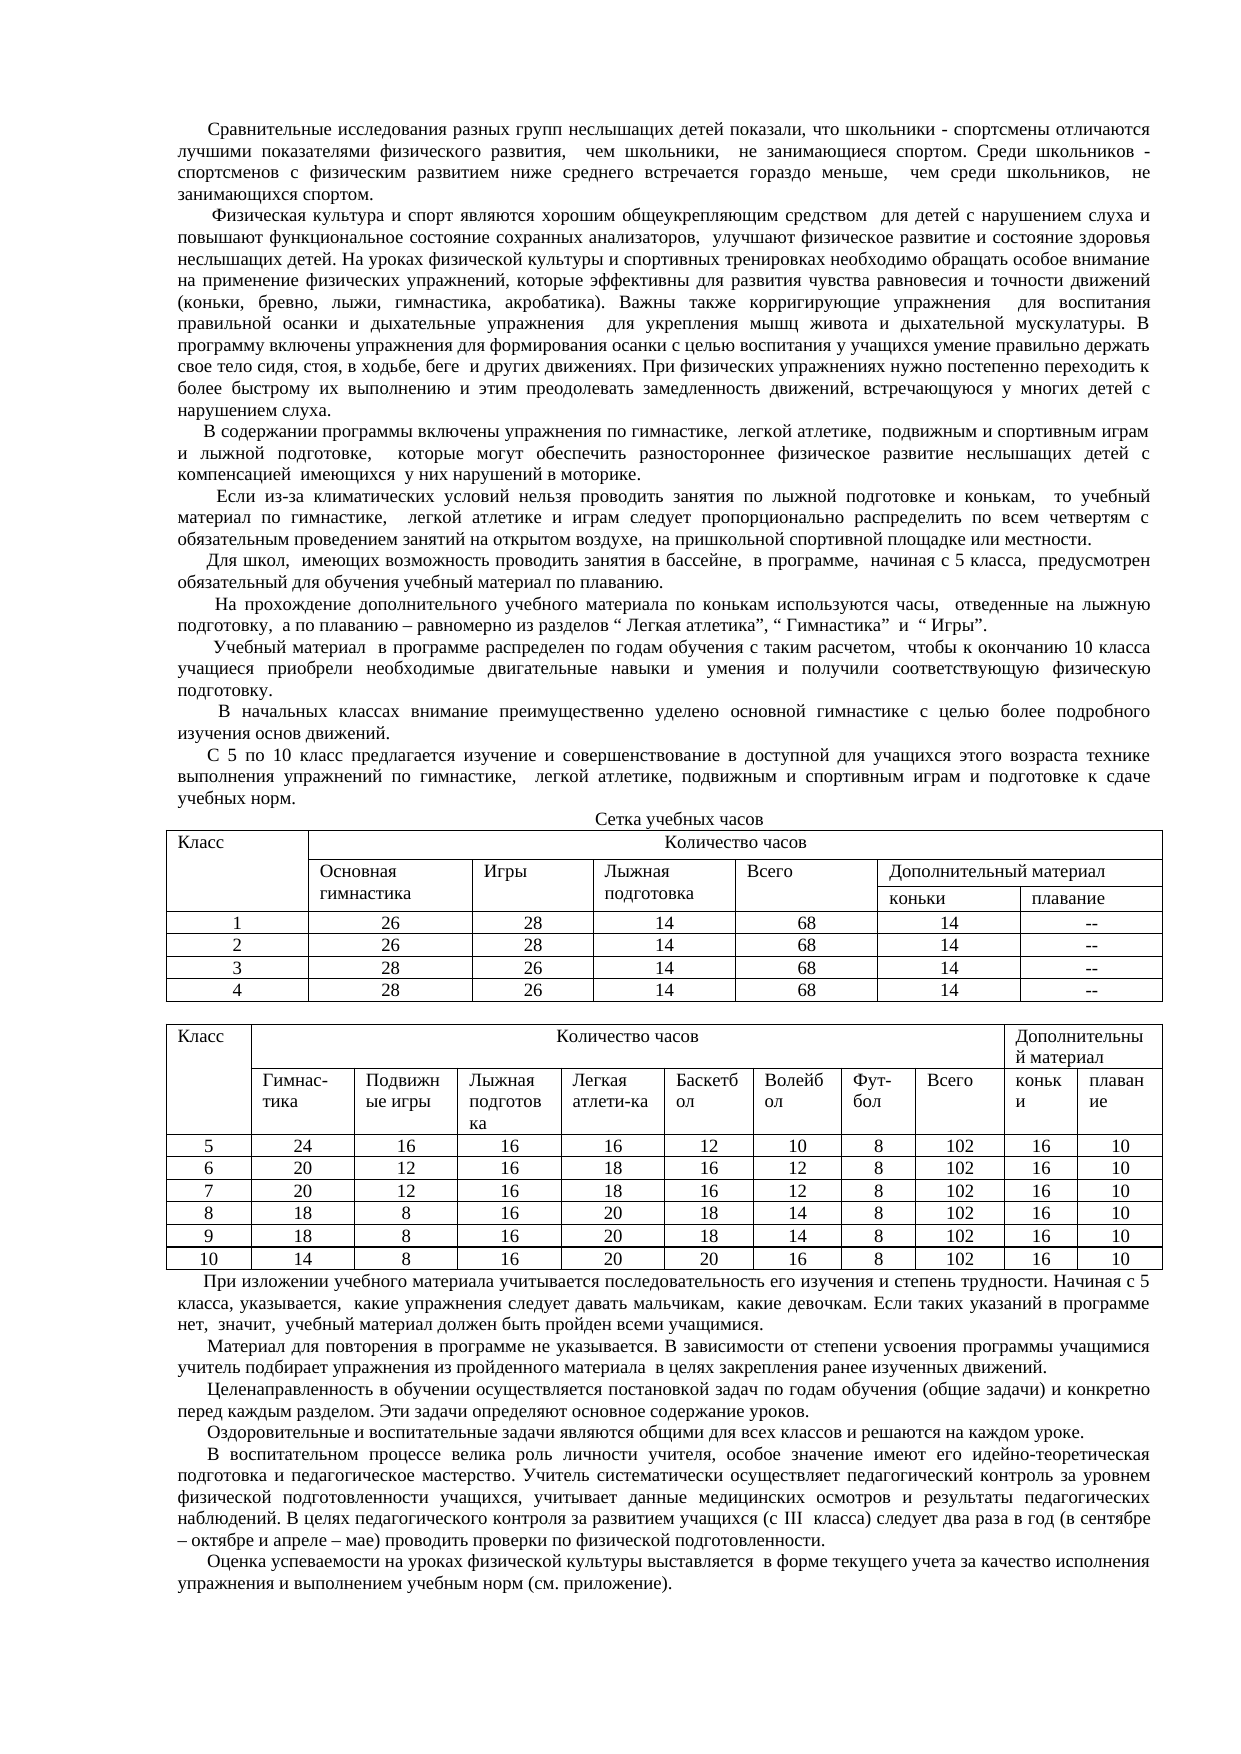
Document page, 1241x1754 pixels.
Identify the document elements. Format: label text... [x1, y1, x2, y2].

table_cell 16 [1005, 1202, 1077, 1224]
table_cell 16 [754, 1248, 841, 1269]
text Для школ, имеющих возможность проводить занятия в бассейне, в программе, начиная с 5 класса, предусмотрен обязательный для обучения учебный материал по плаванию. [177, 549, 1152, 592]
table_cell 8 [355, 1225, 457, 1246]
table_cell 16 [458, 1202, 561, 1224]
text С 5 по 10 класс предлагается изучение и совершенствование в доступной для учащихся этого возраста технике выполнения упражнений по гимнастике, легкой атлетике, подвижным и спортивным играм и подготовке к сдаче учебных норм. [177, 743, 1152, 808]
table_cell 18 [562, 1180, 664, 1201]
table_cell Подвижные игры [355, 1069, 457, 1133]
table_cell 12 [355, 1180, 457, 1201]
table_cell 68 [736, 934, 877, 956]
table_cell Дополнительный материал [878, 860, 1162, 886]
table_cell Игры [473, 860, 593, 911]
table_cell 14 [594, 934, 735, 956]
table_cell 102 [916, 1135, 1004, 1156]
table_cell 14 [878, 957, 1020, 978]
table_cell -- [1021, 912, 1162, 933]
table_cell 12 [665, 1135, 753, 1156]
table_cell 12 [355, 1157, 457, 1179]
table_cell Всего [736, 860, 877, 911]
table_cell 20 [562, 1202, 664, 1224]
table_cell 10 [1078, 1202, 1162, 1224]
table_cell 102 [916, 1248, 1004, 1269]
table_cell 8 [355, 1202, 457, 1224]
table_cell 14 [754, 1225, 841, 1246]
table_cell 16 [1005, 1135, 1077, 1156]
table_cell 24 [252, 1135, 354, 1156]
table_cell 16 [458, 1225, 561, 1246]
text Целенаправленность в обучении осуществляется постановкой задач по годам обучения (общие задачи) и конкретно перед каждым разделом. Эти задачи определяют основное содержание уроков. [177, 1378, 1152, 1421]
table_cell 28 [473, 934, 593, 956]
table_cell 18 [665, 1225, 753, 1246]
table_cell 10 [1078, 1225, 1162, 1246]
table_cell 14 [878, 979, 1020, 1001]
text В воспитательном процессе велика роль личности учителя, особое значение имеют его идейно-теоретическая подготовка и педагогическое мастерство. Учитель систематически осуществляет педагогический контроль за уровнем физической подготовленности учащихся, учитывает данные медицинских осмотров и результаты педагогических наблюдений. В целях педагогического контроля за развитием учащихся (с III класса) следует два раза в год (в сентябре – октябре и апреле – мае) проводить проверки по физической подготовленности. [177, 1443, 1152, 1550]
table_cell 102 [916, 1157, 1004, 1179]
table_cell 26 [309, 912, 472, 933]
table_cell плавание [1021, 887, 1162, 911]
table_cell 26 [473, 957, 593, 978]
table_cell 10 [1078, 1180, 1162, 1201]
table_cell 10 [167, 1248, 251, 1269]
table_cell 18 [252, 1225, 354, 1246]
table_header Класс [167, 831, 308, 911]
table_cell 6 [167, 1157, 251, 1179]
table_cell 5 [167, 1135, 251, 1156]
text Оценка успеваемости на уроках физической культуры выставляется в форме текущего учета за качество исполнения упражнения и выполнением учебным норм (см. приложение). [177, 1550, 1152, 1593]
table_cell 10 [1078, 1248, 1162, 1269]
table_cell -- [1021, 979, 1162, 1001]
table_header Дополнительный материал [1005, 1025, 1162, 1068]
table_cell 16 [665, 1180, 753, 1201]
text Оздоровительные и воспитательные задачи являются общими для всех классов и решаются на каждом уроке. [177, 1421, 1152, 1443]
table_cell 68 [736, 912, 877, 933]
table_cell 18 [562, 1157, 664, 1179]
text В содержании программы включены упражнения по гимнастике, легкой атлетике, подвижным и спортивным играм и лыжной подготовке, которые могут обеспечить разностороннее физическое развитие неслышащих детей с компенсацией имеющихся у них нарушений в моторике. [177, 420, 1152, 485]
table_cell 8 [842, 1180, 915, 1201]
table_cell 20 [665, 1248, 753, 1269]
table_cell 12 [754, 1157, 841, 1179]
table_cell Лыжная подготовка [458, 1069, 561, 1133]
table_cell 14 [878, 934, 1020, 956]
table_cell 102 [916, 1225, 1004, 1246]
table_cell 16 [355, 1135, 457, 1156]
table_cell 102 [916, 1202, 1004, 1224]
table_cell 18 [665, 1202, 753, 1224]
table_cell 8 [842, 1202, 915, 1224]
table_cell 14 [754, 1202, 841, 1224]
table_cell 20 [252, 1157, 354, 1179]
table_cell 8 [355, 1248, 457, 1269]
table_cell 16 [1005, 1157, 1077, 1179]
table_cell 14 [252, 1248, 354, 1269]
table_cell 8 [842, 1157, 915, 1179]
table_cell 16 [1005, 1248, 1077, 1269]
table_cell -- [1021, 957, 1162, 978]
table_cell 16 [562, 1135, 664, 1156]
text Если из-за климатических условий нельзя проводить занятия по лыжной подготовке и конькам, то учебный материал по гимнастике, легкой атлетике и играм следует пропорционально распределить по всем четвертям с обязательным проведением занятий на открытом воздухе, на пришкольной спортивной площадке или местности. [177, 485, 1152, 549]
table_cell 8 [842, 1135, 915, 1156]
table_cell плавание [1078, 1069, 1162, 1133]
table_cell 14 [594, 912, 735, 933]
table_cell 12 [754, 1180, 841, 1201]
table_cell 14 [878, 912, 1020, 933]
table_cell 16 [665, 1157, 753, 1179]
table_cell Фут-бол [842, 1069, 915, 1133]
table_cell 68 [736, 957, 877, 978]
table_header Количество часов [309, 831, 1162, 859]
table_cell 9 [167, 1225, 251, 1246]
text Физическая культура и спорт являются хорошим общеукрепляющим средством для детей с нарушением слуха и повышают функциональное состояние сохранных анализаторов, улучшают физическое развитие и состояние здоровья неслышащих детей. На уроках физической культуры и спортивных тренировках необходимо обращать особое внимание на применение физических упражнений, которые эффективны для развития чувства равновесия и точности движений (коньки, бревно, лыжи, гимнастика, акробатика). Важны также корригирующие упражнения для воспитания правильной осанки и дыхательные упражнения для укрепления мышц живота и дыхательной мускулатуры. В программу включены упражнения для формирования осанки с целью воспитания у учащихся умение правильно держать свое тело сидя, стоя, в ходьбе, беге и других движениях. При физических упражнениях нужно постепенно переходить к более быстрому их выполнению и этим преодолевать замедленность движений, встречающуюся у многих детей с нарушением слуха. [177, 204, 1152, 420]
text В начальных классах внимание преимущественно уделено основной гимнастике с целью более подробного изучения основ движений. [177, 700, 1152, 743]
table_cell 8 [167, 1202, 251, 1224]
table_cell Легкая атлети-ка [562, 1069, 664, 1133]
table_cell 16 [458, 1248, 561, 1269]
table_cell коньки [878, 887, 1020, 911]
table_cell 4 [167, 979, 308, 1001]
table_cell 7 [167, 1180, 251, 1201]
table_cell 8 [842, 1248, 915, 1269]
table_cell 3 [167, 957, 308, 978]
table_cell 28 [309, 979, 472, 1001]
table_cell 26 [309, 934, 472, 956]
table_cell 14 [594, 979, 735, 1001]
table_cell 10 [1078, 1135, 1162, 1156]
table_cell 16 [458, 1135, 561, 1156]
table_cell 16 [1005, 1180, 1077, 1201]
table_cell 16 [1005, 1225, 1077, 1246]
table_header Класс [167, 1025, 251, 1133]
text На прохождение дополнительного учебного материала по конькам используются часы, отведенные на лыжную подготовку, а по плаванию – равномерно из разделов “ Легкая атлетика”, “ Гимнастика” и “ Игры”. [177, 592, 1152, 636]
table_cell 8 [842, 1225, 915, 1246]
table_cell 26 [473, 979, 593, 1001]
table_cell 10 [754, 1135, 841, 1156]
table_cell Гимнас-тика [252, 1069, 354, 1133]
text Материал для повторения в программе не указывается. В зависимости от степени усвоения программы учащимися учитель подбирает упражнения из пройденного материала в целях закрепления ранее изученных движений. [177, 1335, 1152, 1378]
table_header Количество часов [252, 1025, 1004, 1068]
text Сравнительные исследования разных групп неслышащих детей показали, что школьники - спортсмены отличаются лучшими показателями физического развития, чем школьники, не занимающиеся спортом. Среди школьников - спортсменов с физическим развитием ниже среднего встречается гораздо меньше, чем среди школьников, не занимающихся спортом. [177, 118, 1152, 204]
table_cell 28 [309, 957, 472, 978]
table_cell 16 [458, 1157, 561, 1179]
table_cell -- [1021, 934, 1162, 956]
table_cell Всего [916, 1069, 1004, 1133]
table_cell Баскетбол [665, 1069, 753, 1133]
table_cell 20 [562, 1248, 664, 1269]
table_cell 10 [1078, 1157, 1162, 1179]
table_cell Лыжная подготовка [594, 860, 735, 911]
table_cell 28 [473, 912, 593, 933]
table_cell 102 [916, 1180, 1004, 1201]
text Учебный материал в программе распределен по годам обучения с таким расчетом, чтобы к окончанию 10 класса учащиеся приобрели необходимые двигательные навыки и умения и получили соответствующую физическую подготовку. [177, 636, 1152, 700]
table_cell 16 [458, 1180, 561, 1201]
text При изложении учебного материала учитывается последовательность его изучения и степень трудности. Начиная с 5 класса, указывается, какие упражнения следует давать мальчикам, какие девочкам. Если таких указаний в программе нет, значит, учебный материал должен быть пройден всеми учащимися. [177, 1270, 1152, 1335]
text Сетка учебных часов [177, 808, 1152, 830]
table_cell 68 [736, 979, 877, 1001]
table_cell 20 [562, 1225, 664, 1246]
table_cell Волейбол [754, 1069, 841, 1133]
table_cell Основная гимнастика [309, 860, 472, 911]
table_cell 1 [167, 912, 308, 933]
table_cell 14 [594, 957, 735, 978]
table_cell 20 [252, 1180, 354, 1201]
table_cell коньки [1005, 1069, 1077, 1133]
table_cell 2 [167, 934, 308, 956]
table_cell 18 [252, 1202, 354, 1224]
